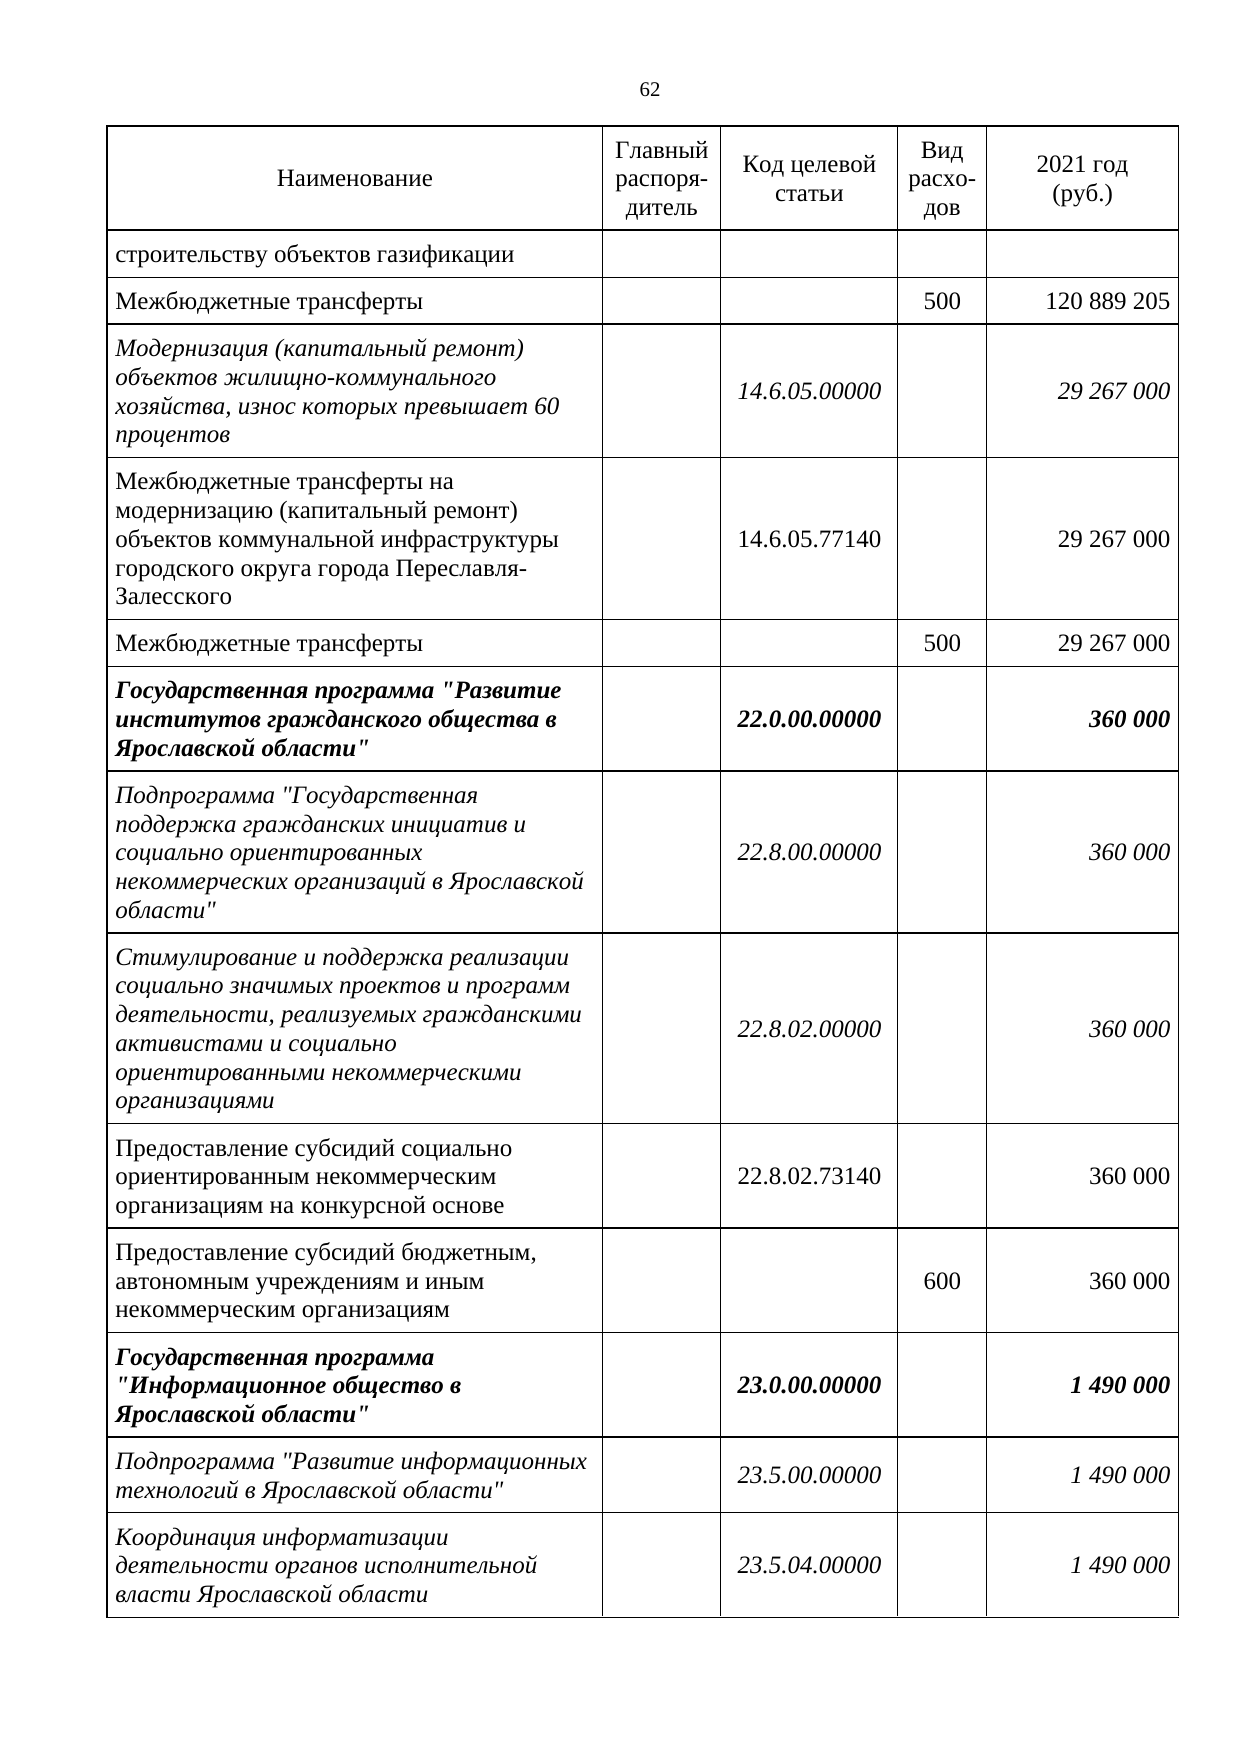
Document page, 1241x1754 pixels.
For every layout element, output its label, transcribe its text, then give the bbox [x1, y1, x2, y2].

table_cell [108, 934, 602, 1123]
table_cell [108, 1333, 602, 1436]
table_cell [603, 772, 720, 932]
table_header Главный распоря-дитель [603, 127, 720, 229]
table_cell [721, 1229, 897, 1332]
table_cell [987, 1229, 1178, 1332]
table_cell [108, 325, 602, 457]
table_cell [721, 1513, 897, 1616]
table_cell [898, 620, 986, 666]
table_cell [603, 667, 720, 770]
table_header Наименование [108, 127, 602, 229]
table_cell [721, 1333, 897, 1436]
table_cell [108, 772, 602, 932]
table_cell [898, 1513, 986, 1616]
table_header Вид расхо-дов [898, 127, 986, 229]
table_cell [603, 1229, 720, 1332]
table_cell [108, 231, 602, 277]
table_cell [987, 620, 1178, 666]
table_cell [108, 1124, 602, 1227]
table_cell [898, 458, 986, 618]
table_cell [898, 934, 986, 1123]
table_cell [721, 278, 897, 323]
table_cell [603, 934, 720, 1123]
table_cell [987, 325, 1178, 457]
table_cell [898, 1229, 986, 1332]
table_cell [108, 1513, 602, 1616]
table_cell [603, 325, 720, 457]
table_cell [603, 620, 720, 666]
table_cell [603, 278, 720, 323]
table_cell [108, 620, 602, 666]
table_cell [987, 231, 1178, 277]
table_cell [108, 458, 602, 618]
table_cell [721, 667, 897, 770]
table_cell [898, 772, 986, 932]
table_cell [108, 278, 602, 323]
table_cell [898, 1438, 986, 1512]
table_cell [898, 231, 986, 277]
table_header 2021 год (руб.) [987, 127, 1178, 229]
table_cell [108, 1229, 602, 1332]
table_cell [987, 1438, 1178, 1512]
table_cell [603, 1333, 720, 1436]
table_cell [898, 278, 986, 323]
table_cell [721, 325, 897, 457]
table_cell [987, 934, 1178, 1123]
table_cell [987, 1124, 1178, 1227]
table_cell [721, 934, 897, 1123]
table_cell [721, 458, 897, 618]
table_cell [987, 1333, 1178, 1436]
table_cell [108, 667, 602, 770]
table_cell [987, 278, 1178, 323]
table_header Код целевой статьи [721, 127, 897, 229]
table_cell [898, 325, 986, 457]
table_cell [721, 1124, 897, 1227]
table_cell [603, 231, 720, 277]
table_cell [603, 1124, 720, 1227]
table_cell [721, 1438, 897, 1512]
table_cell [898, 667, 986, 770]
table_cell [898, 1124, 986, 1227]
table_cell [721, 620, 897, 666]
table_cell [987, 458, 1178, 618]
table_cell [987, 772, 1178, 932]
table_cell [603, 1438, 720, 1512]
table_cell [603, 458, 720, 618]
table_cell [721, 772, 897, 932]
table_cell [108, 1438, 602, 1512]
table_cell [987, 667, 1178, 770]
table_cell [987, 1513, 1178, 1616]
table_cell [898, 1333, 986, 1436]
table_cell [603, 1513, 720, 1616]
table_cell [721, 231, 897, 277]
